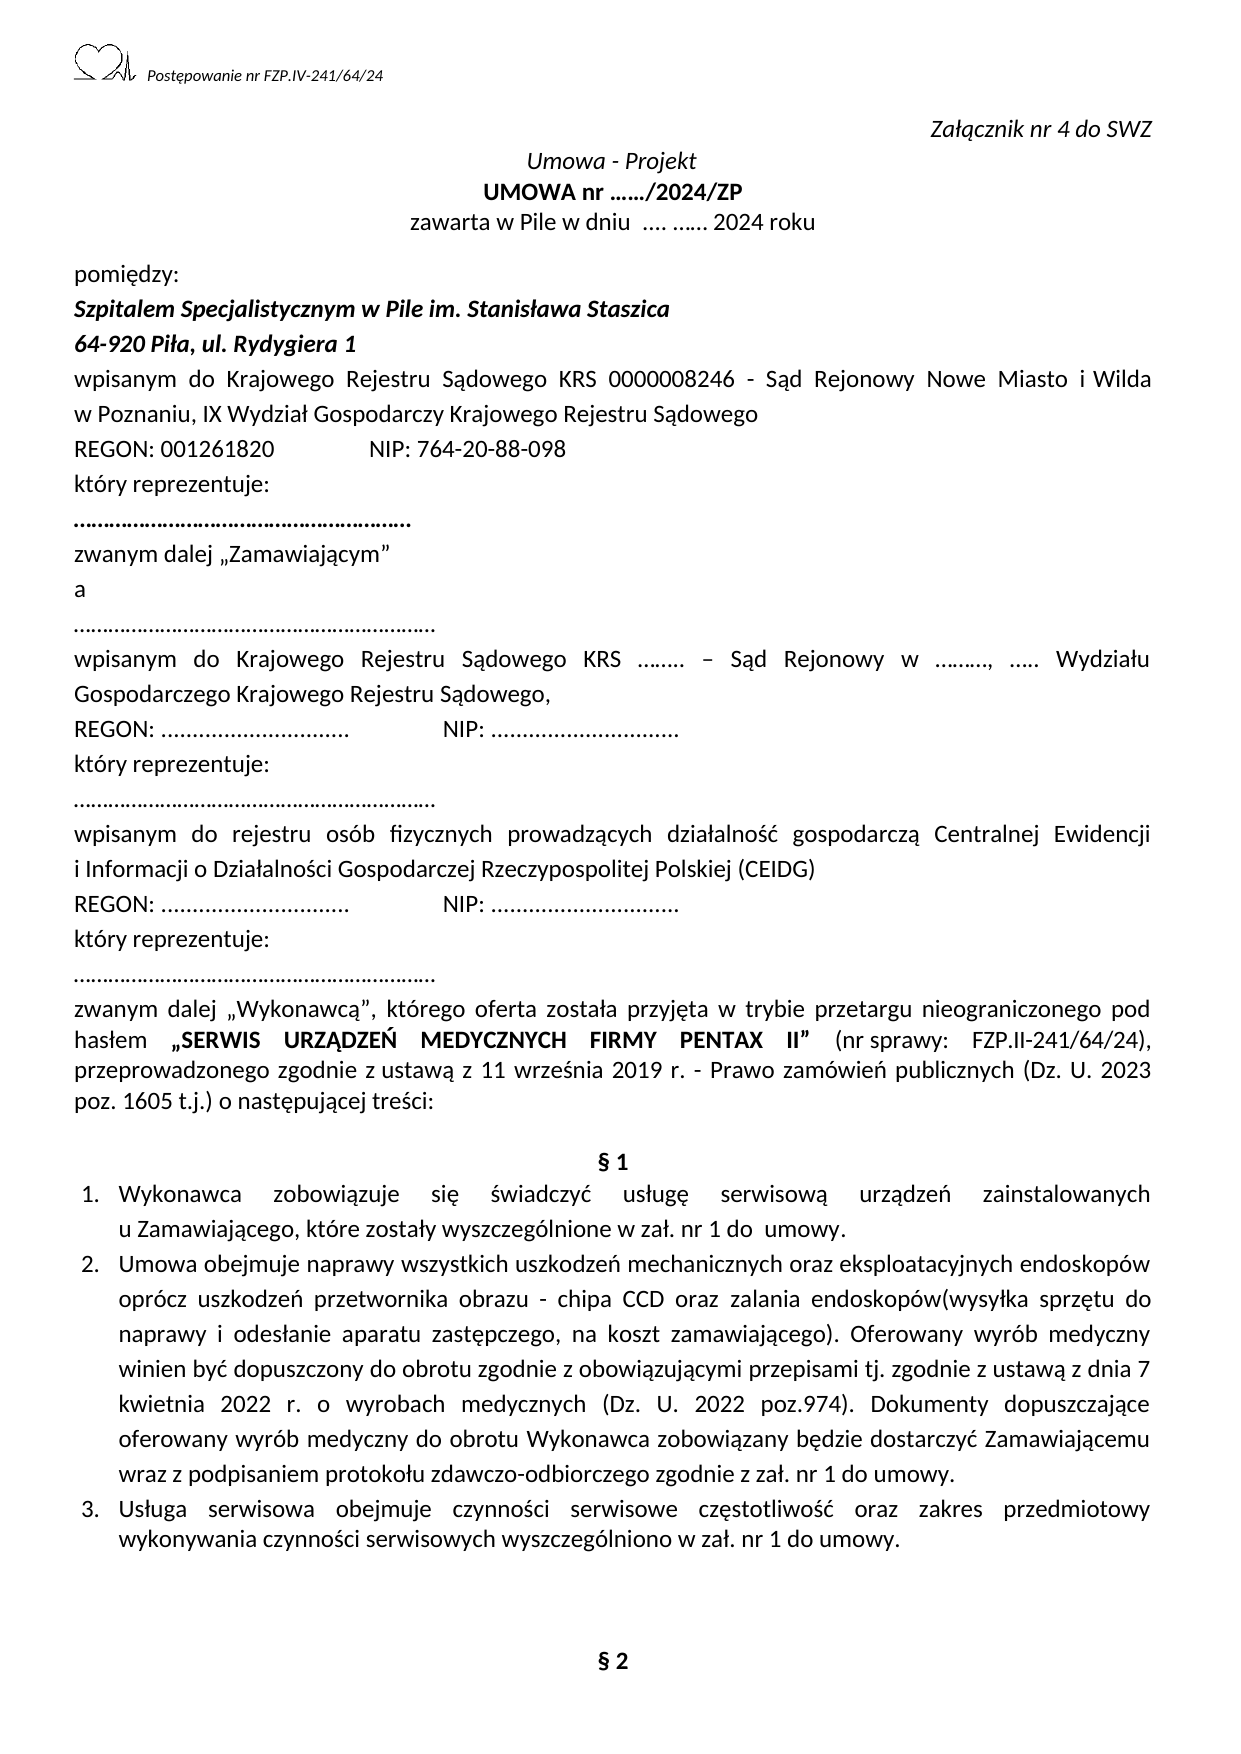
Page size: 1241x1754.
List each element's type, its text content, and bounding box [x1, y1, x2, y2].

text ……………………………………………………… [74, 608, 1152, 639]
list Wykonawca zobowiązuje się świadczyć usługę serwisową urządzeń zainstalowanych u Zamawiającego, które zostały wyszczególnione w zał. nr 1 do umowy. [81, 1178, 1152, 1243]
text Umowa - Projekt [74, 146, 1152, 176]
text pomiędzy: [74, 258, 1152, 289]
text zawarta w Pile w dniu .... …… 2024 roku [74, 207, 1152, 237]
text 64-920 Piła, ul. Rydygiera 1 [74, 328, 1152, 359]
text ……………………………………………………… [74, 958, 1152, 989]
text REGON: .............................. NIP: .............................. [74, 713, 1152, 744]
text który reprezentuje: [74, 748, 1152, 779]
text a [74, 573, 1152, 604]
text § 1 [74, 1146, 1152, 1176]
text § 2 [74, 1645, 1152, 1676]
text ………………………………………………… [74, 503, 1152, 534]
picture [73, 44, 137, 81]
list Umowa obejmuje naprawy wszystkich uszkodzeń mechanicznych oraz eksploatacyjnych endoskopów oprócz uszkodzeń przetwornika obrazu - chipa CCD oraz zalania endoskopów(wysyłka sprzętu do naprawy i odesłanie aparatu zastępczego, na koszt zamawiającego). Oferowany wyrób medyczny winien być dopuszczony do obrotu zgodnie z obowiązującymi przepisami tj. zgodnie z ustawą z dnia 7 kwietnia 2022 r. o wyrobach medycznych (Dz. U. 2022 poz.974). Dokumenty dopuszczające oferowany wyrób medyczny do obrotu Wykonawca zobowiązany będzie dostarczyć Zamawiającemu wraz z podpisaniem protokołu zdawczo-odbiorczego zgodnie z zał. nr 1 do umowy. [81, 1248, 1152, 1488]
text wpisanym do Krajowego Rejestru Sądowego KRS 0000008246 - Sąd Rejonowy Nowe Miasto i Wilda w Poznaniu, IX Wydział Gospodarczy Krajowego Rejestru Sądowego [74, 363, 1152, 429]
text REGON: .............................. NIP: .............................. [74, 888, 1152, 919]
text wpisanym do Krajowego Rejestru Sądowego KRS …….. – Sąd Rejonowy w ………, ….. Wydziału Gospodarczego Krajowego Rejestru Sądowego, [74, 643, 1152, 709]
text który reprezentuje: [74, 468, 1152, 499]
text zwanym dalej „Zamawiającym” [74, 538, 1152, 569]
text Załącznik nr 4 do SWZ [74, 113, 1152, 144]
text ……………………………………………………… [74, 783, 1152, 814]
text UMOWA nr ……/2024/ZP [74, 176, 1152, 207]
list Usługa serwisowa obejmuje czynności serwisowe częstotliwość oraz zakres przedmiotowy wykonywania czynności serwisowych wyszczególniono w zał. nr 1 do umowy. [81, 1493, 1152, 1554]
text który reprezentuje: [74, 923, 1152, 954]
text Szpitalem Specjalistycznym w Pile im. Stanisława Staszica [74, 293, 1152, 324]
text REGON: 001261820 NIP: 764-20-88-098 [74, 433, 1152, 464]
text wpisanym do rejestru osób fizycznych prowadzących działalność gospodarczą Centralnej Ewidencji i Informacji o Działalności Gospodarczej Rzeczypospolitej Polskiej (CEIDG) [74, 818, 1152, 884]
text zwanym dalej „Wykonawcą”, którego oferta została przyjęta w trybie przetargu nieograniczonego pod hasłem „SERWIS URZĄDZEŃ MEDYCZNYCH FIRMY PENTAX II” (nr sprawy: FZP.II-241/64/24), przeprowadzonego zgodnie z ustawą z 11 września 2019 r. - Prawo zamówień publicznych (Dz. U. 2023 poz. 1605 t.j.) o następującej treści: [74, 993, 1152, 1115]
